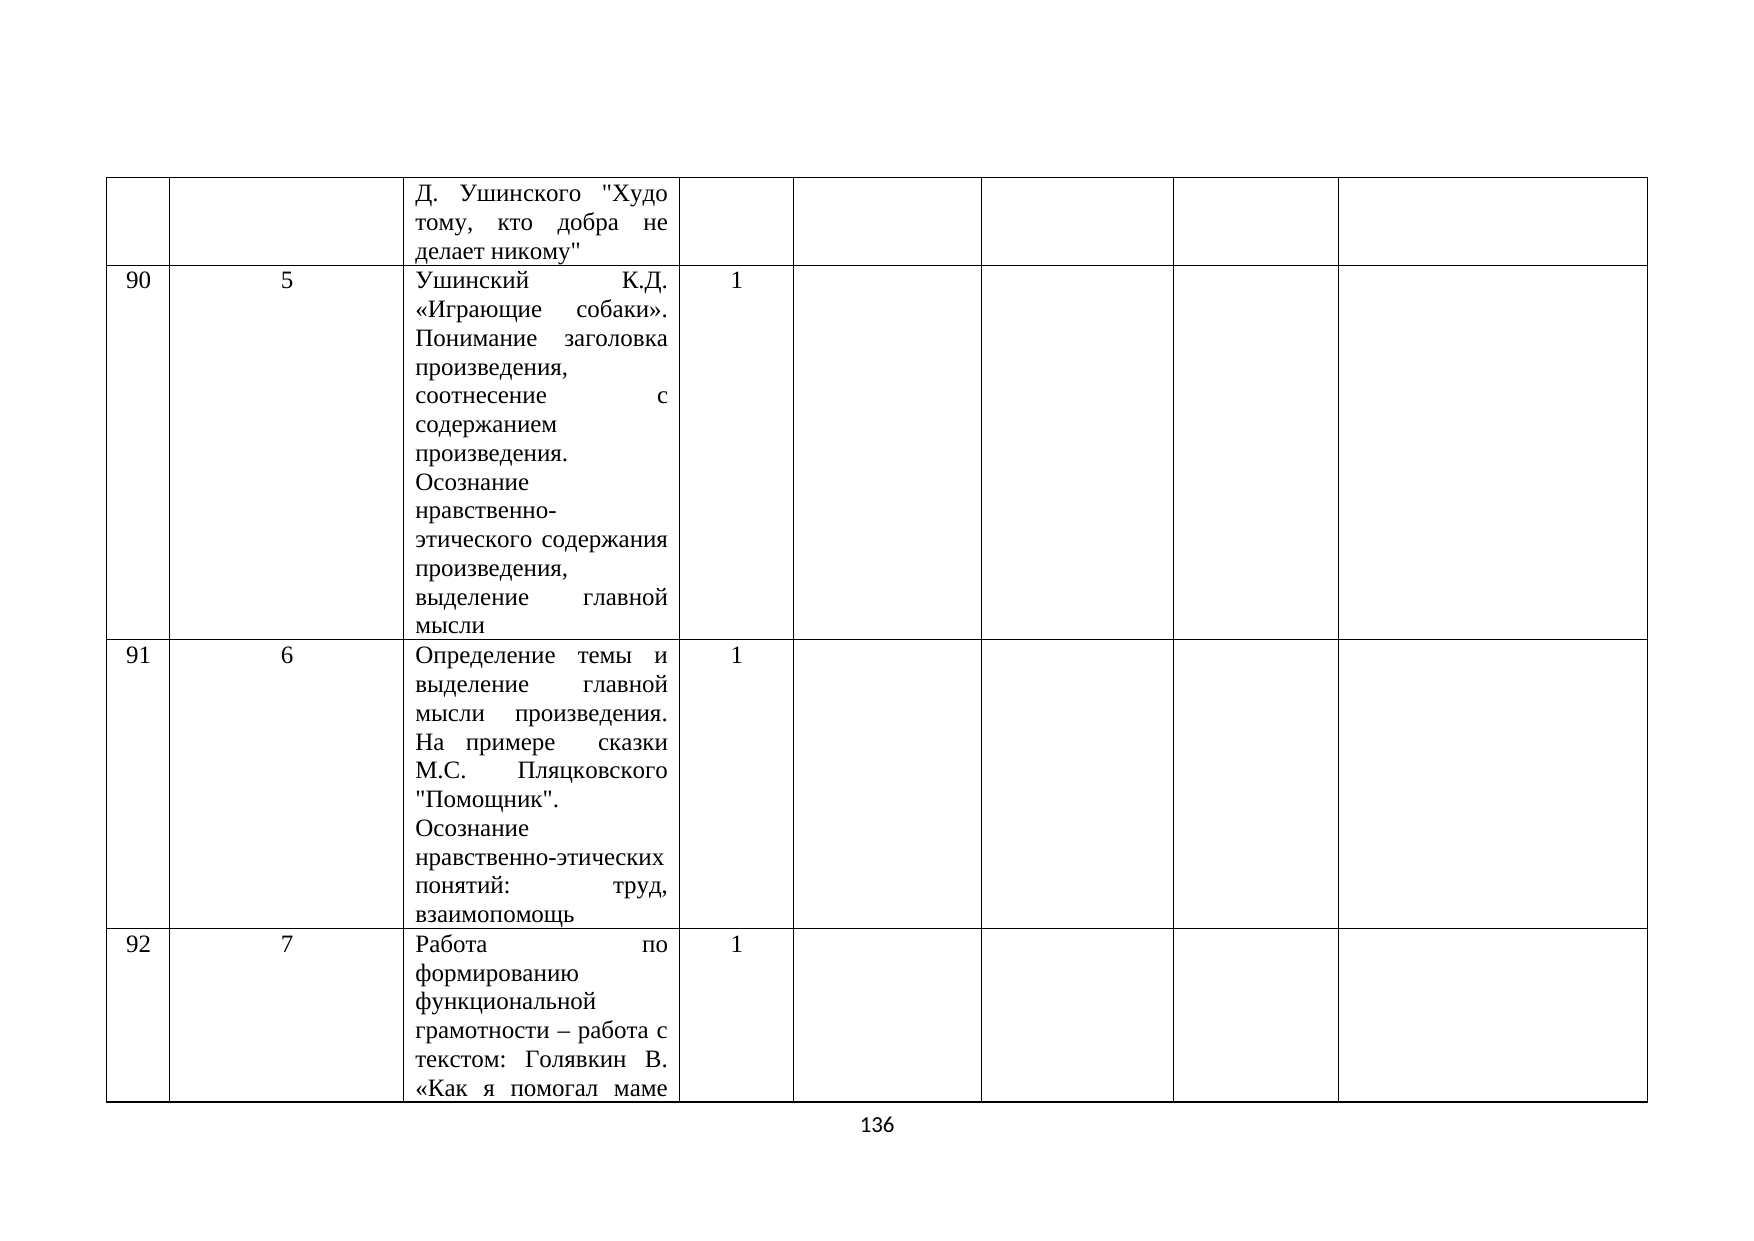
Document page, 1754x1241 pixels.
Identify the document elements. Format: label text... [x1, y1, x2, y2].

table_cell 6 [170, 640, 403, 928]
table_cell [1339, 178, 1647, 264]
table_cell 1 [680, 178, 793, 264]
table_cell [982, 929, 1173, 1101]
table_cell Определение темы и выделение главной мысли произведения. На примере сказки М.С. Пляцковского "Помощник". Осознание нравственно-этических понятий: труд, взаимопомощь [404, 640, 679, 928]
table_cell 1 [680, 929, 793, 1101]
table_cell 90 [107, 266, 169, 639]
table_cell 5 [170, 266, 403, 639]
table_cell 89 [107, 178, 169, 264]
table_cell 4 [170, 178, 403, 264]
table_cell [794, 266, 981, 639]
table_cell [404, 178, 679, 264]
table_cell [1174, 178, 1338, 264]
table_cell 7 [170, 929, 403, 1101]
table_cell [794, 178, 981, 264]
table_cell [1339, 929, 1647, 1101]
table_cell [1339, 266, 1647, 639]
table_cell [404, 929, 679, 1101]
table_cell [982, 266, 1173, 639]
table_cell [1174, 640, 1338, 928]
table_cell [1339, 640, 1647, 928]
table_cell [982, 178, 1173, 264]
table_cell 1 [680, 266, 793, 639]
table_cell 91 [107, 640, 169, 928]
table_cell [794, 640, 981, 928]
table_cell [794, 929, 981, 1101]
table_cell Ушинский К.Д. «Играющие собаки». Понимание заголовка произведения, соотнесение с содержанием произведения. Осознание нравственно-этического содержания произведения, выделение главной мысли [404, 266, 679, 639]
table_cell 1 [680, 640, 793, 928]
table_cell [1174, 266, 1338, 639]
table_cell 92 [107, 929, 169, 1101]
table_cell [982, 640, 1173, 928]
table_cell [1174, 929, 1338, 1101]
